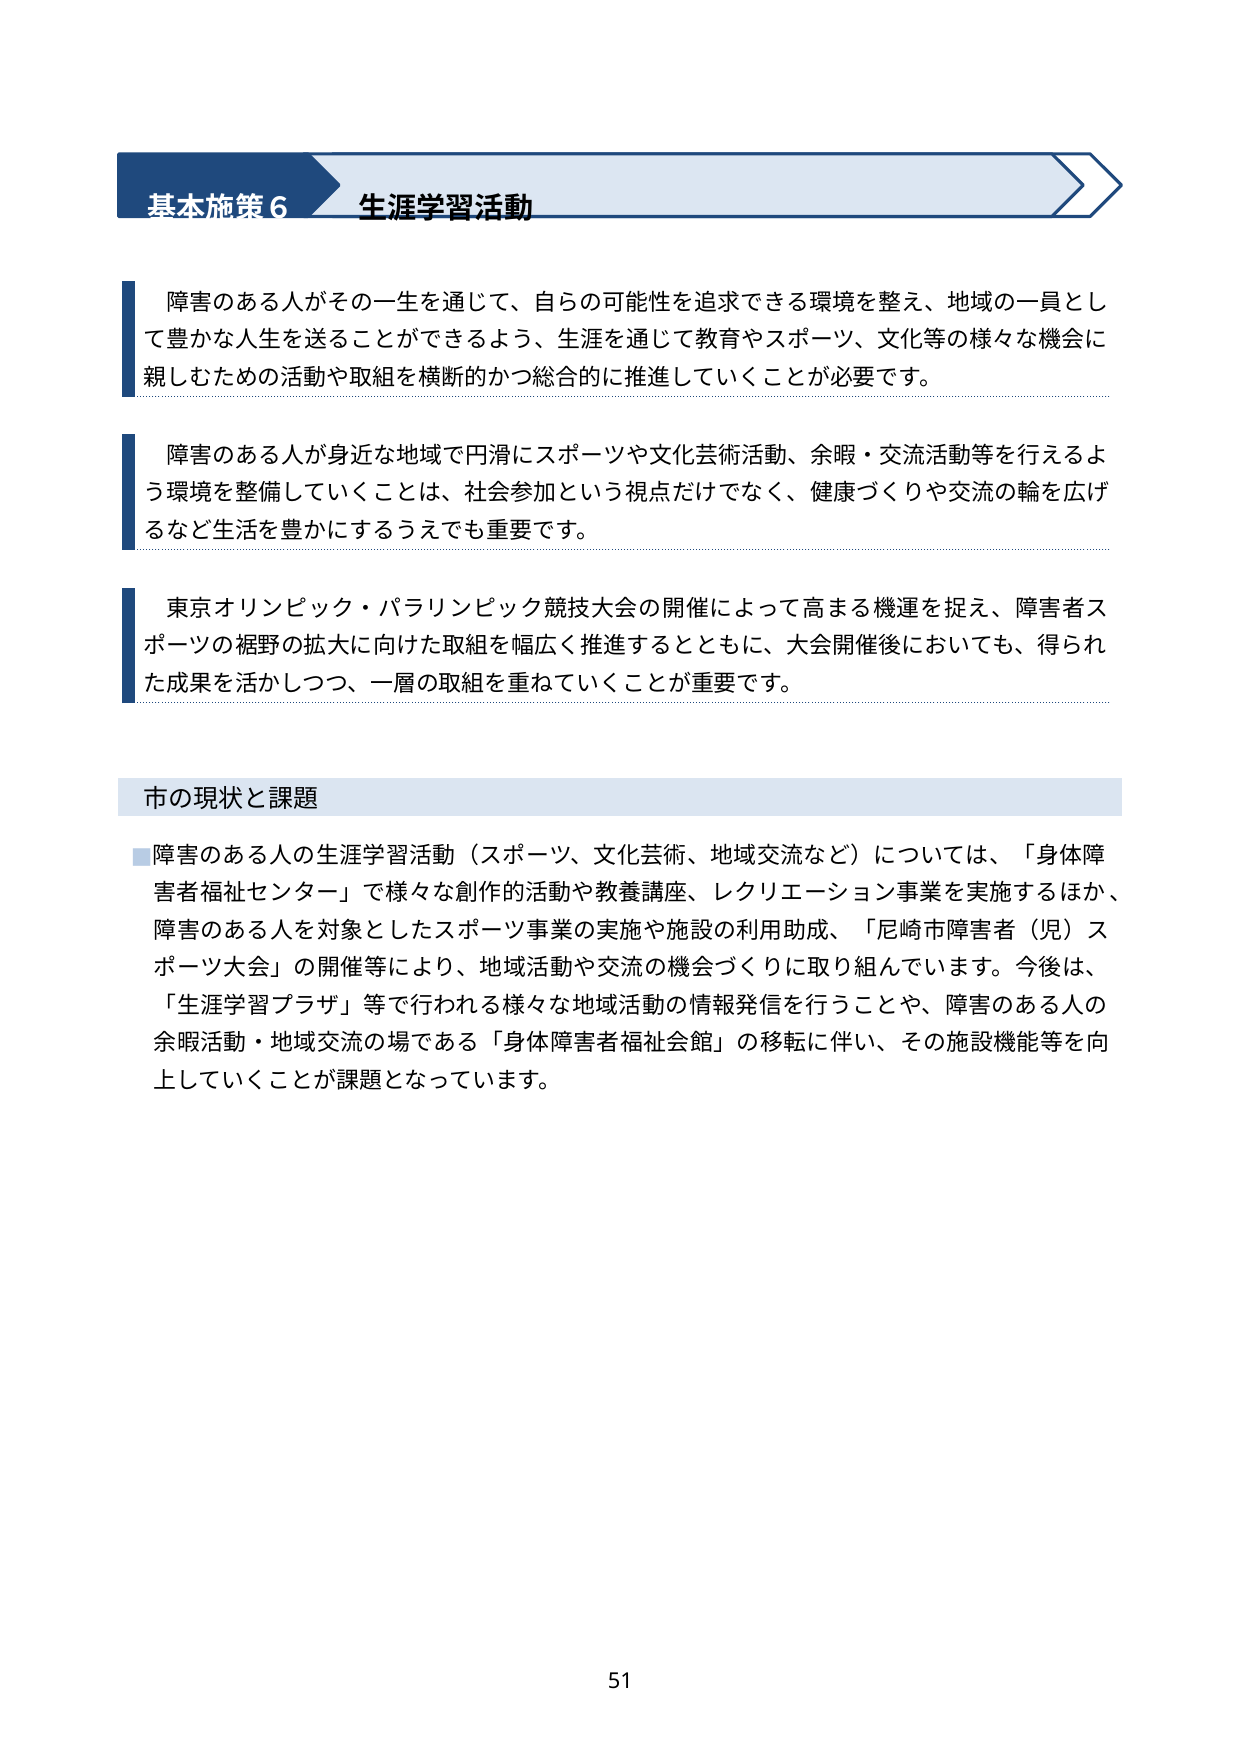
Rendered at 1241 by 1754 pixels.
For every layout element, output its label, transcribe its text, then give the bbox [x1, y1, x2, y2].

text ■障害のある人の生涯学習活動（スポーツ、文化芸術、地域交流など）については、「身体障害者福祉センター」で様々な創作的活動や教養講座、レクリエーション事業を実施するほか、障害のある人を対象としたスポーツ事業の実施や施設の利用助成、「尼崎市障害者（児）スポーツ大会」の開催等により、地域活動や交流の機会づくりに取り組んでいます。今後は、「生涯学習プラザ」等で行われる様々な地域活動の情報発信を行うことや、障害のある人の余暇活動・地域交流の場である「身体障害者福祉会館」の移転に伴い、その施設機能等を向上していくことが課題となっています。 [131, 834, 1109, 1097]
text 市の現状と課題 [118, 778, 1122, 816]
text 障害のある人が身近な地域で円滑にスポーツや文化芸術活動、余暇・交流活動等を行えるよう環境を整備していくことは、社会参加という視点だけでなく、健康づくりや交流の輪を広げるなど生活を豊かにするうえでも重要です。 [135, 434, 1109, 550]
text 東京オリンピック・パラリンピック競技大会の開催によって高まる機運を捉え、障害者スポーツの裾野の拡大に向けた取組を幅広く推進するとともに、大会開催後においても、得られた成果を活かしつつ、一層の取組を重ねていくことが重要です。 [122, 587, 1109, 703]
text 基本施策６ 生涯学習活動 [118, 169, 1122, 244]
text 障害のある人がその一生を通じて、自らの可能性を追求できる環境を整え、地域の一員として豊かな人生を送ることができるよう、生涯を通じて教育やスポーツ、文化等の様々な機会に親しむための活動や取組を横断的かつ総合的に推進していくことが必要です。 [135, 281, 1109, 397]
